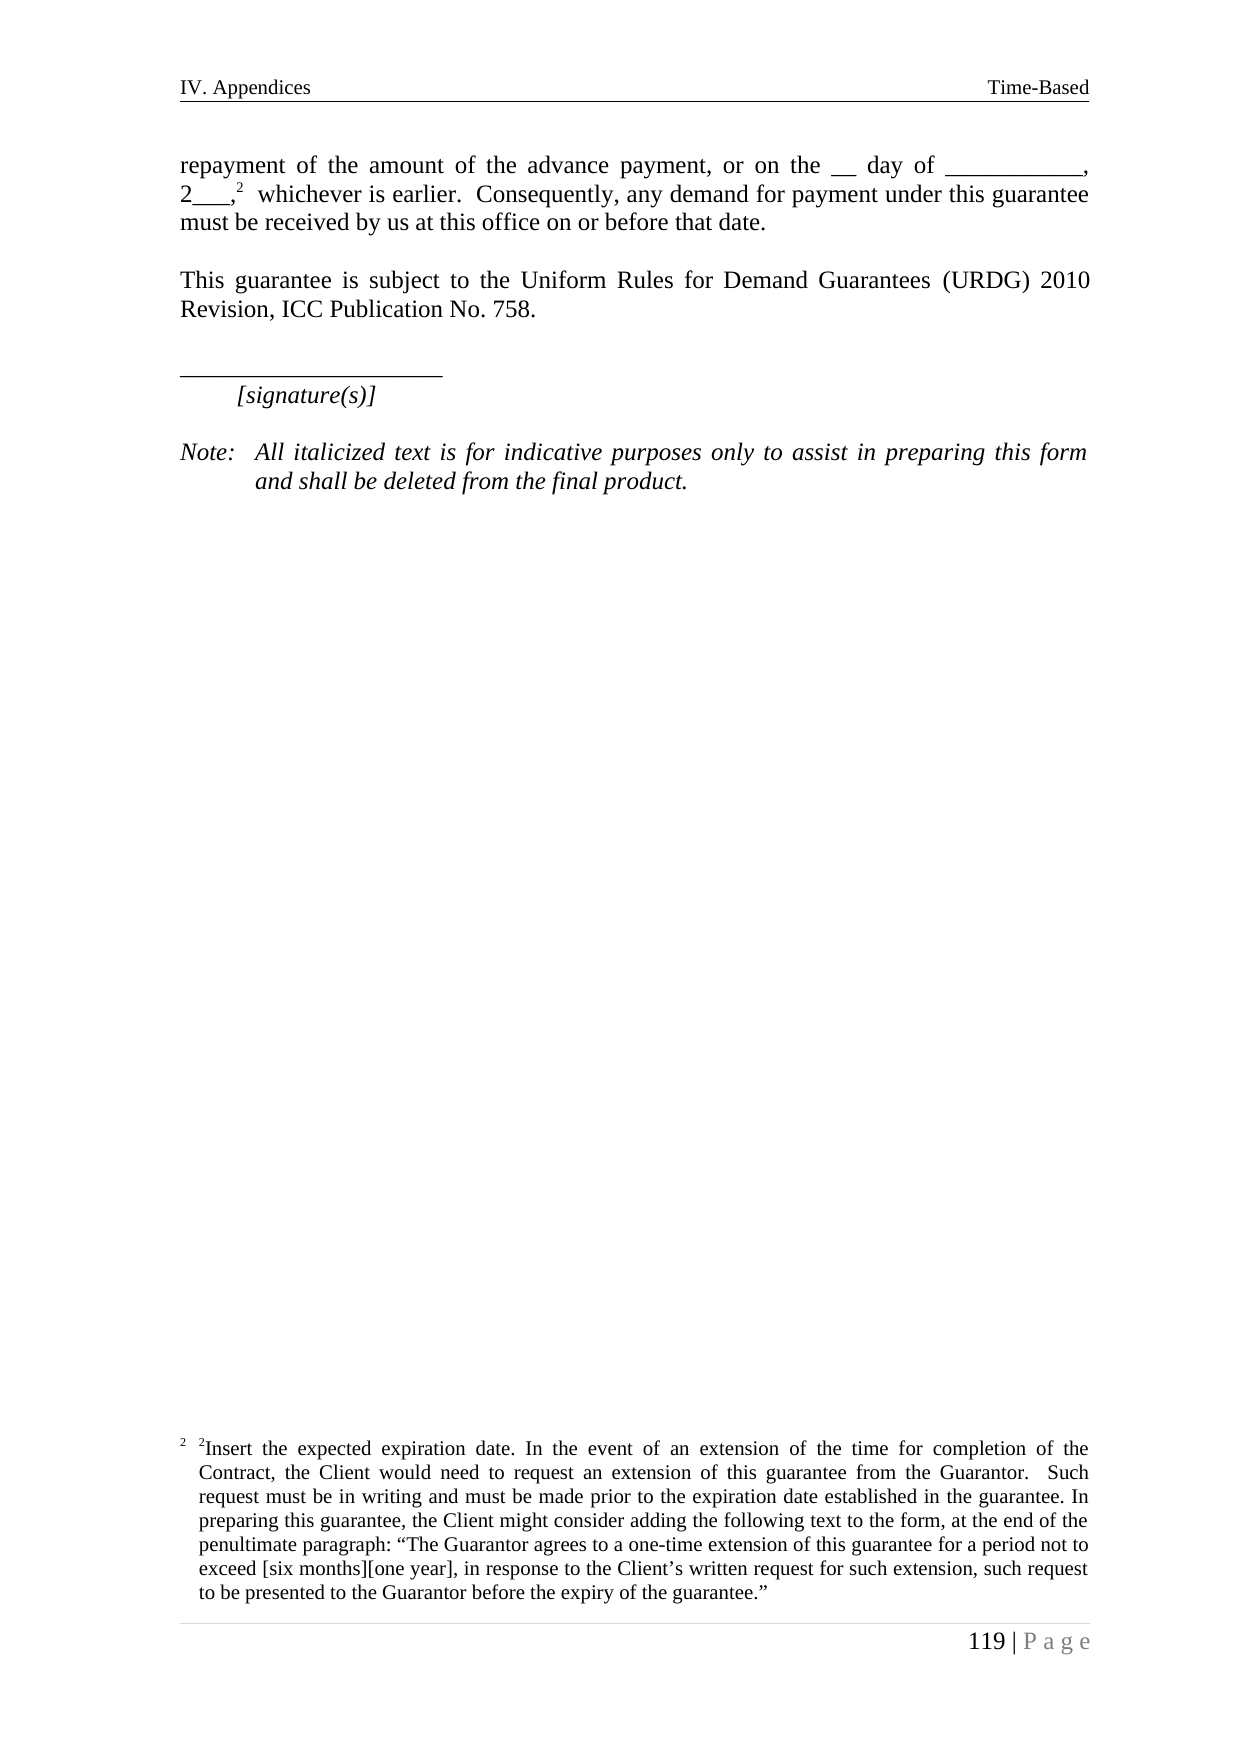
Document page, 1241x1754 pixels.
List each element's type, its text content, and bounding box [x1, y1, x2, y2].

text [signature(s)] [180, 380, 1090, 409]
text _____________________ [180, 351, 1090, 380]
text Note: All italicized text is for indicative purposes only to assist in preparing this form and shall be deleted from the final product. [180, 437, 1090, 495]
text This guarantee is subject to the Uniform Rules for Demand Guarantees (URDG) 2010 Revision, ICC Publication No. 758. [180, 265, 1090, 322]
